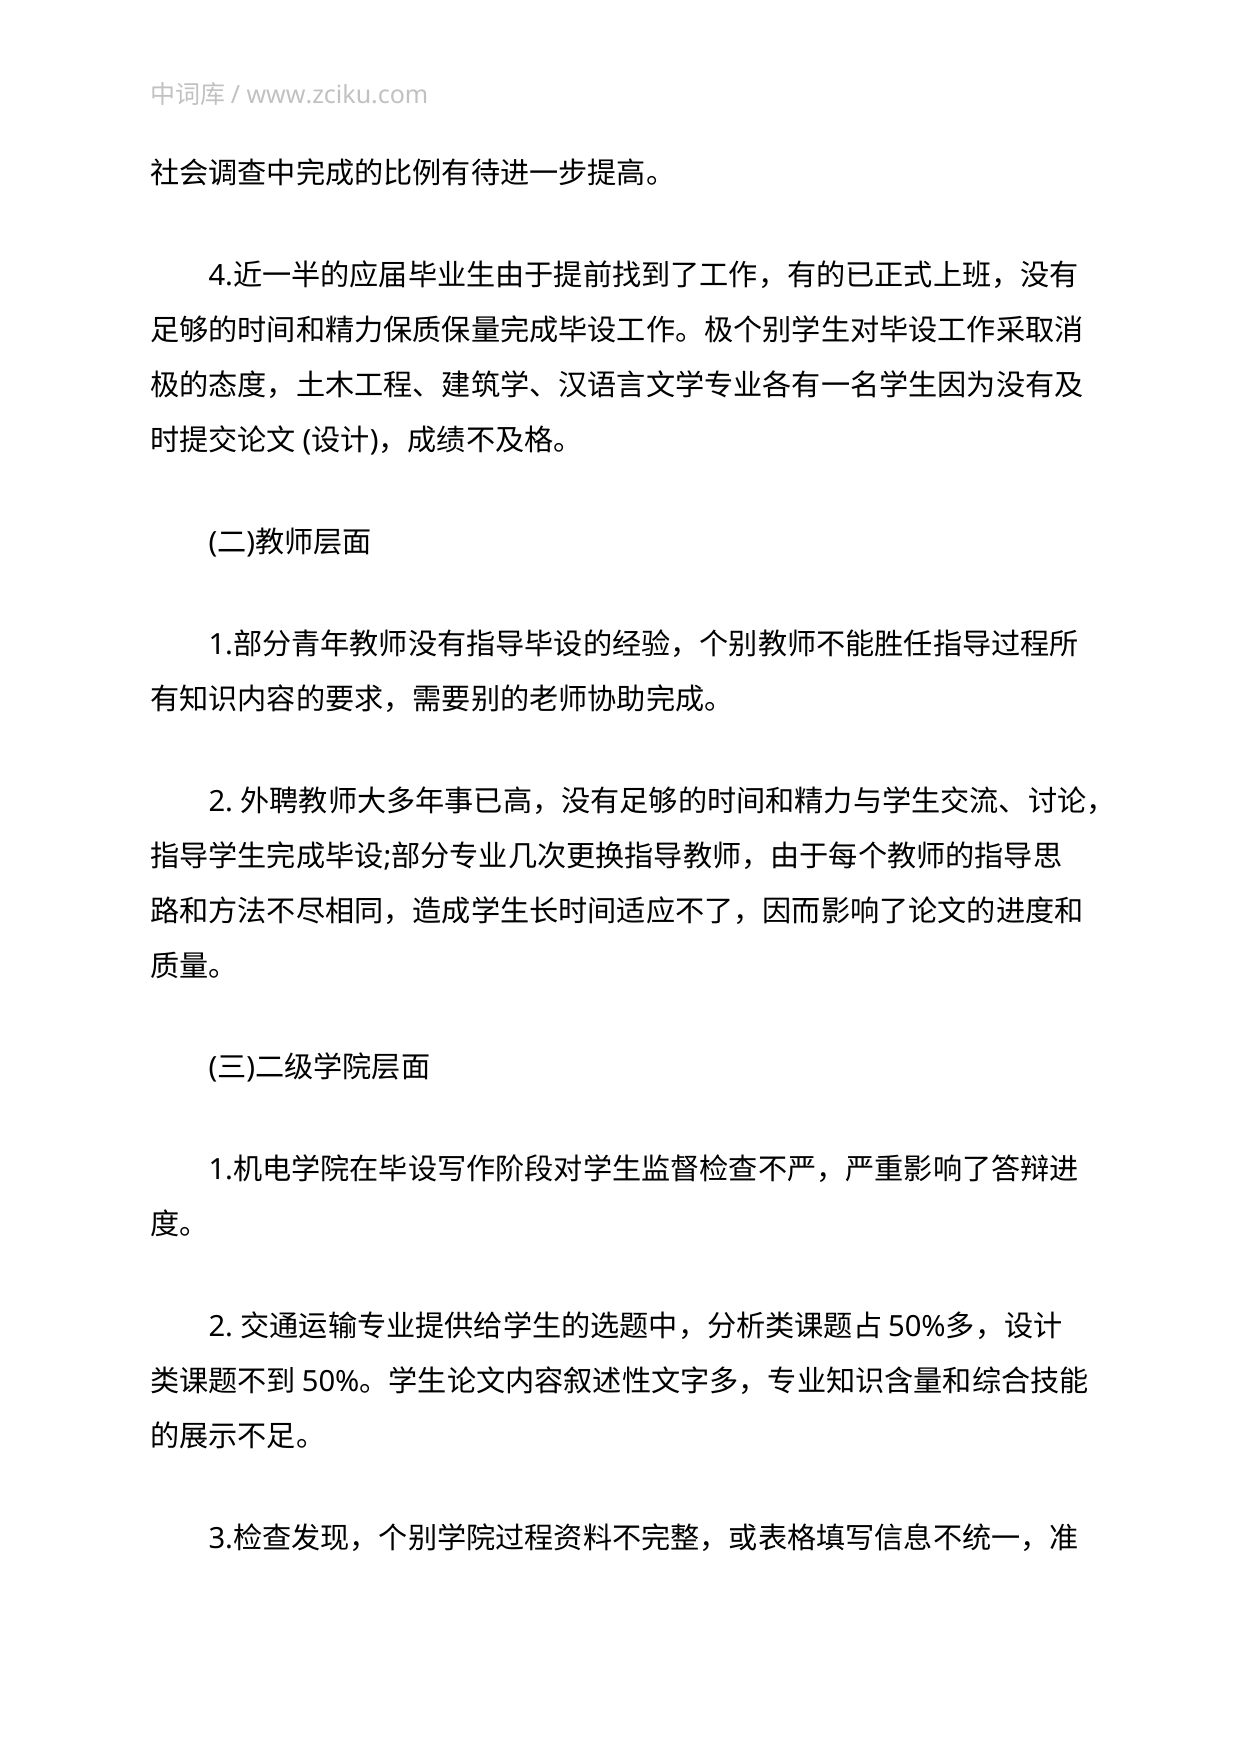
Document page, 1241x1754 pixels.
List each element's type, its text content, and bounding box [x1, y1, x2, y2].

text (二)教师层面 [150, 518, 1090, 561]
text 2. 外聘教师大多年事已高，没有足够的时间和精力与学生交流、讨论，指导学生完成毕设;部分专业几次更换指导教师，由于每个教师的指导思路和方法不尽相同，造成学生长时间适应不了，因而影响了论文的进度和质量。 [150, 777, 1090, 984]
text 4.近一半的应届毕业生由于提前找到了工作，有的已正式上班，没有足够的时间和精力保质保量完成毕设工作。极个别学生对毕设工作采取消极的态度，土木工程、建筑学、汉语言文学专业各有一名学生因为没有及时提交论文 (设计)，成绩不及格。 [150, 252, 1090, 459]
text 1.机电学院在毕设写作阶段对学生监督检查不严，严重影响了答辩进度。 [150, 1146, 1090, 1243]
text 2. 交通运输专业提供给学生的选题中，分析类课题占50%多，设计类课题不到50%。学生论文内容叙述性文字多，专业知识含量和综合技能的展示不足。 [150, 1303, 1090, 1455]
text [150, 1514, 1090, 1557]
text 1.部分青年教师没有指导毕设的经验，个别教师不能胜任指导过程所有知识内容的要求，需要别的老师协助完成。 [150, 621, 1090, 718]
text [150, 150, 1090, 192]
text (三)二级学院层面 [150, 1044, 1090, 1086]
